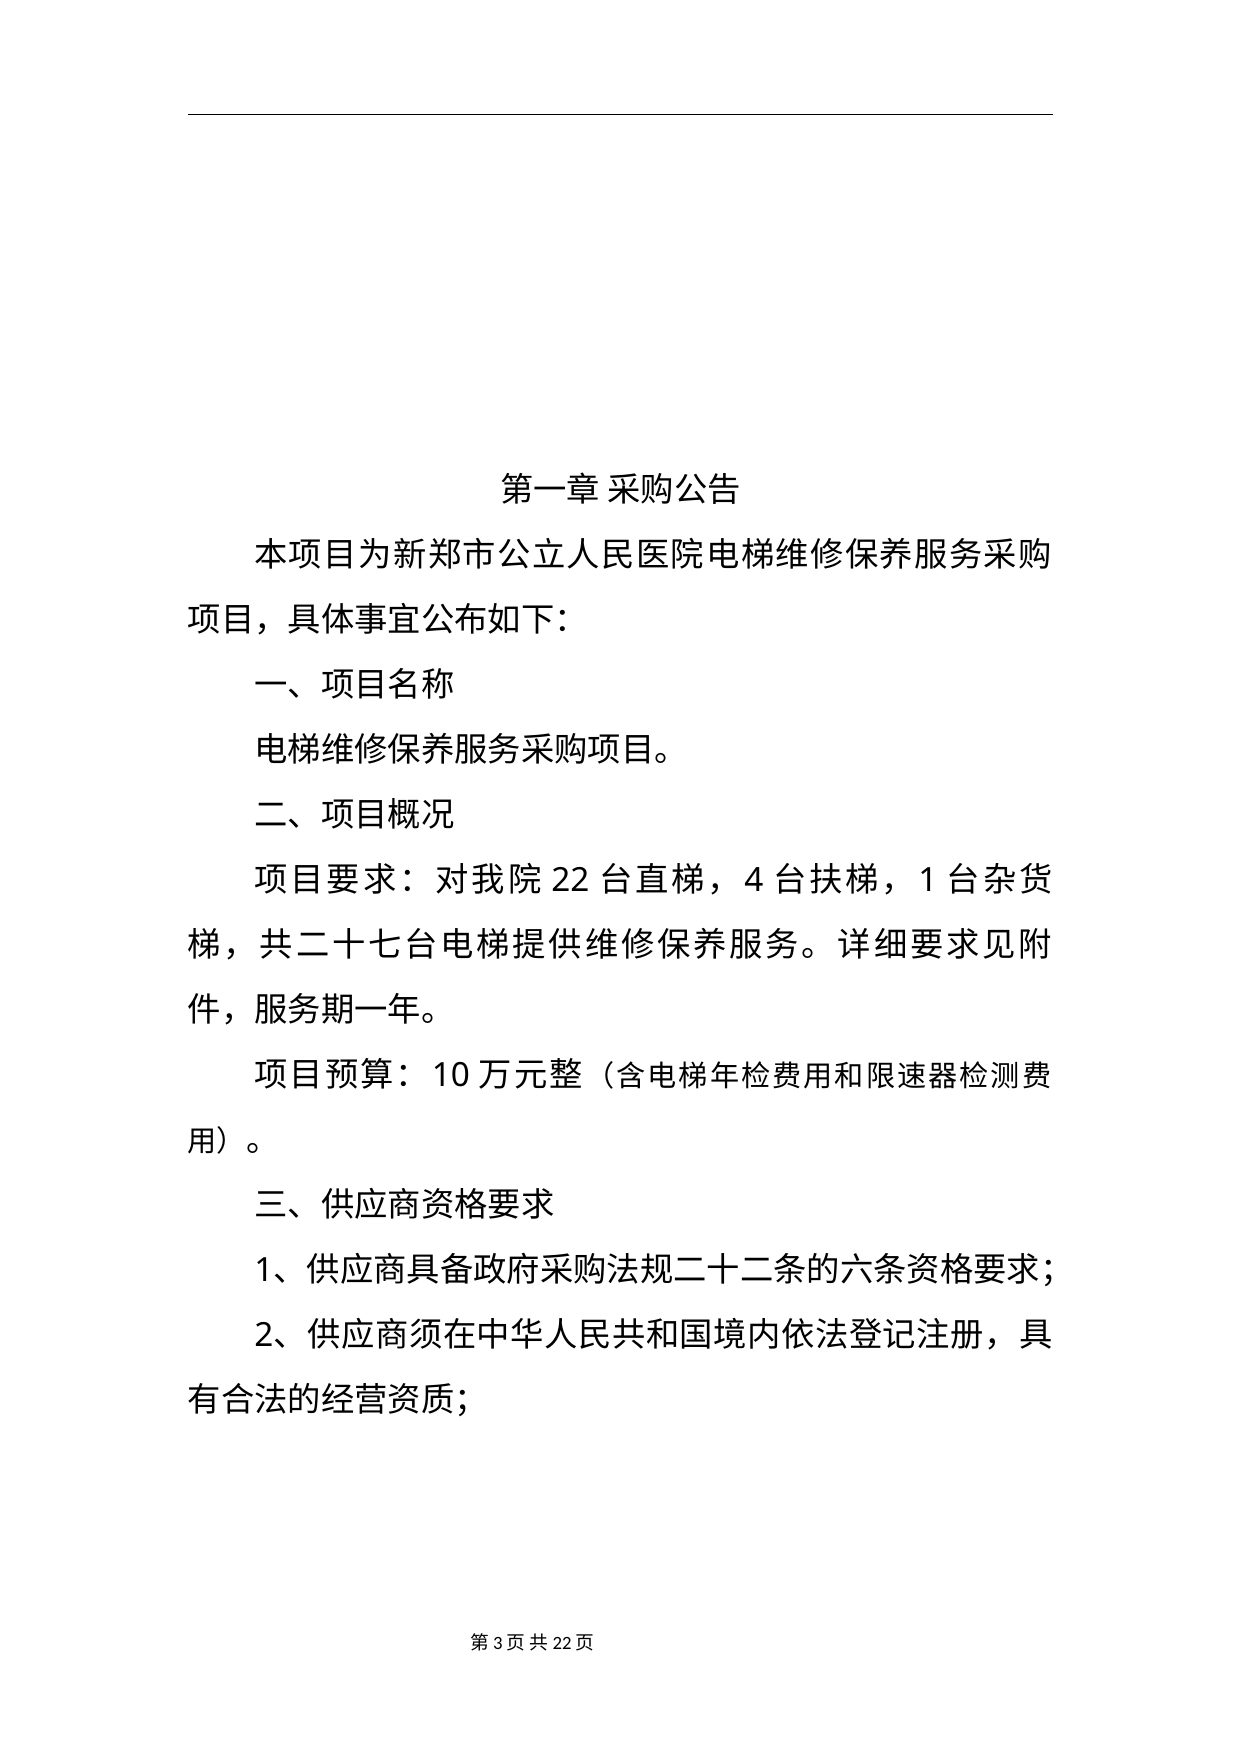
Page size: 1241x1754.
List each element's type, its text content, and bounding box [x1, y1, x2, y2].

text 项目要求：对我院22台直梯，4台扶梯，1台杂货梯，共二十七台电梯提供维修保养服务。详细要求见附件，服务期一年。 [187, 844, 1053, 1039]
text 本项目为新郑市公立人民医院电梯维修保养服务采购项目，具体事宜公布如下： [187, 519, 1053, 649]
text 电梯维修保养服务采购项目。 [187, 714, 1053, 779]
text 2、供应商须在中华人民共和国境内依法登记注册，具有合法的经营资质； [187, 1299, 1053, 1429]
text 1、供应商具备政府采购法规二十二条的六条资格要求； [187, 1234, 1053, 1299]
list 供应商资格要求 [187, 1169, 1053, 1234]
list 项目概况 [187, 779, 1053, 844]
text 项目预算：10万元整（含电梯年检费用和限速器检测费用）。 [187, 1039, 1053, 1169]
list 采购公告 [187, 454, 1053, 519]
text 一、项目名称 [187, 649, 1053, 714]
